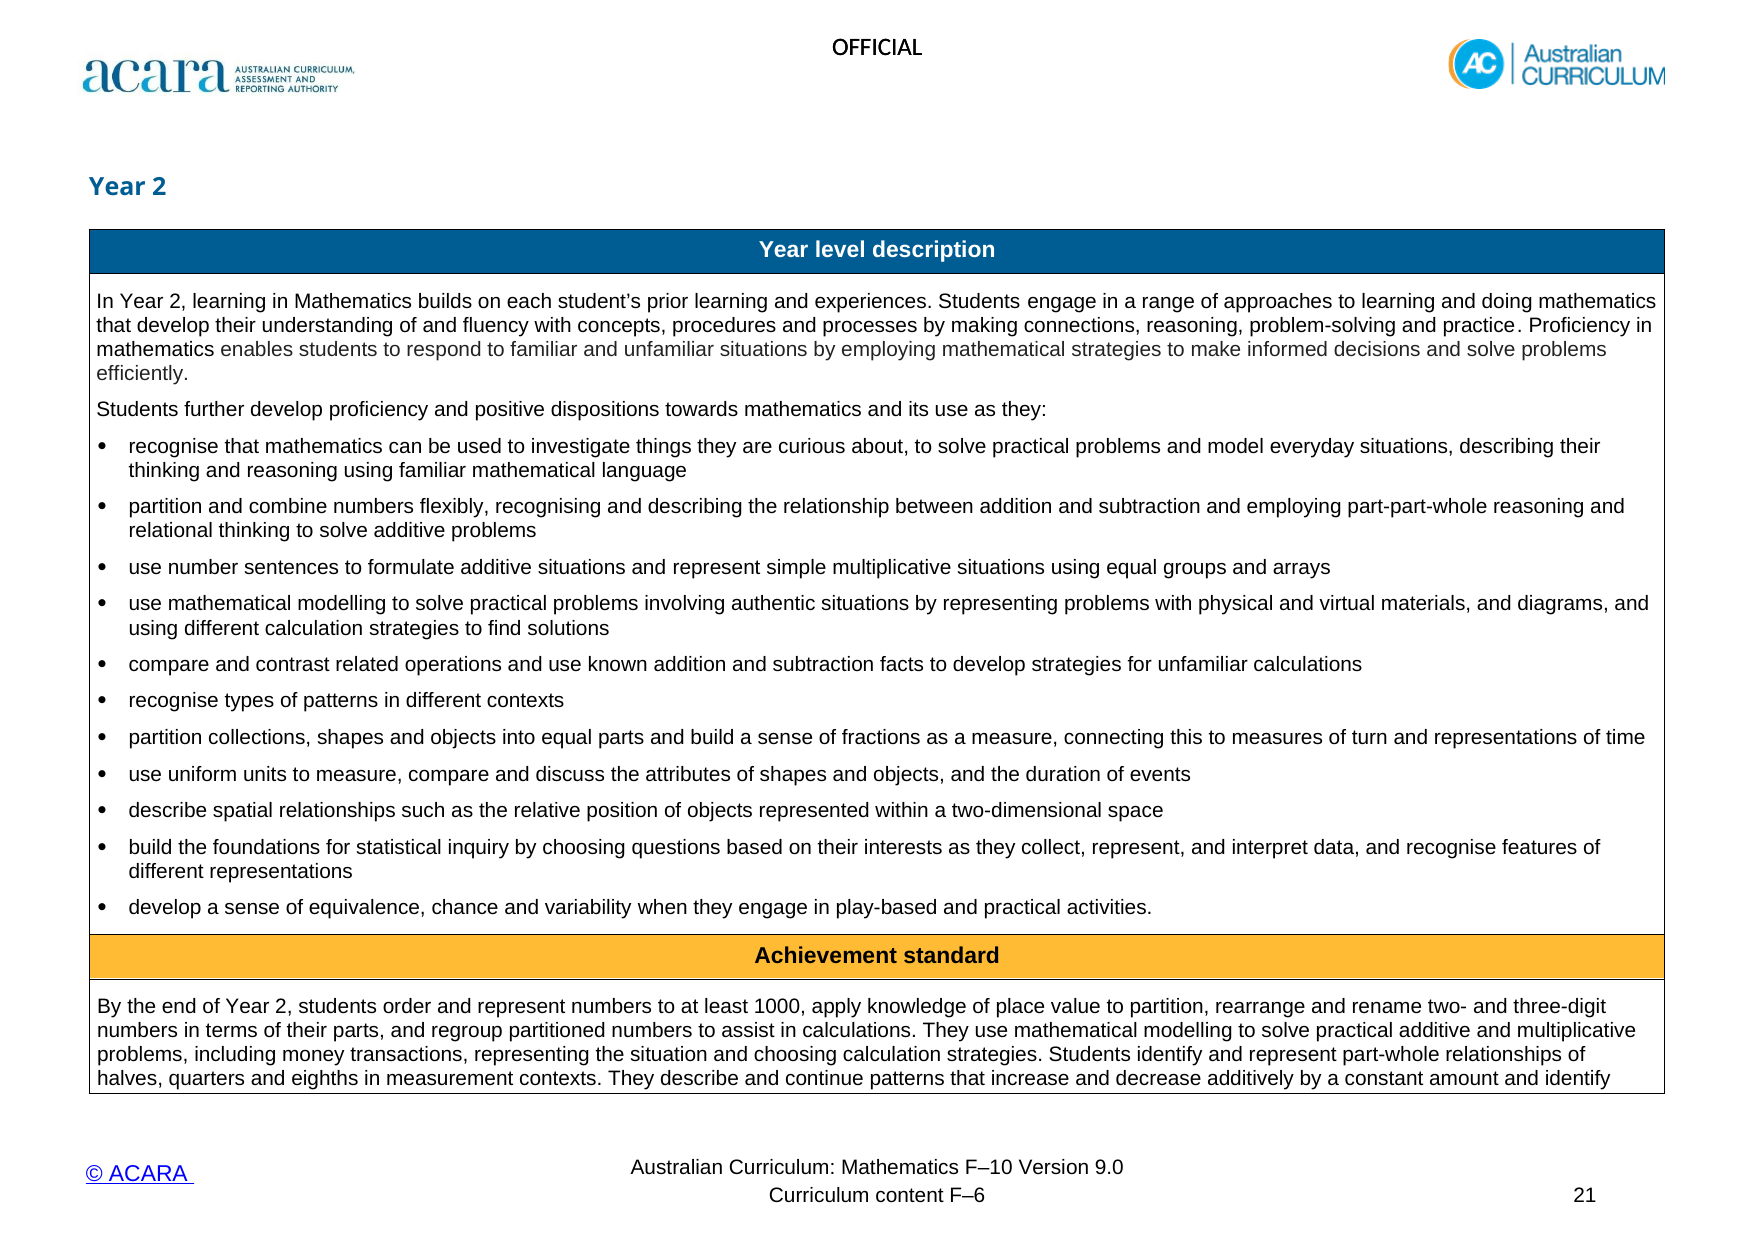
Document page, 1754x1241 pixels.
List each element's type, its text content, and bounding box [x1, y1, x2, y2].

table_cell In Year 2, learning in Mathematics builds on each student’s prior learning and experiences. Students engage in a range of approaches to learning and doing mathematics that develop their understanding of and fluency with concepts, procedures and processes by making connections, reasoning, problem-solving and practice. Proficiency in mathematics enables students to respond to familiar and unfamiliar situations by employing mathematical strategies to make informed decisions and solve problems efficiently. Students further develop proficiency and positive dispositions towards mathematics and its use as they: recognise that mathematics can be used to investigate things they are curious about, to solve practical problems and model everyday situations, describing their thinking and reasoning using familiar mathematical language partition and combine numbers flexibly, recognising and describing the relationship between addition and subtraction and employing part-part-whole reasoning and relational thinking to solve additive problems use number sentences to formulate additive situations and represent simple multiplicative situations using equal groups and arrays use mathematical modelling to solve practical problems involving authentic situations by representing problems with physical and virtual materials, and diagrams, and using different calculation strategies to find solutions compare and contrast related operations and use known addition and subtraction facts to develop strategies for unfamiliar calculations recognise types of patterns in different contexts partition collections, shapes and objects into equal parts and build a sense of fractions as a measure, connecting this to measures of turn and representations of time use uniform units to measure, compare and discuss the attributes of shapes and objects, and the duration of events describe spatial relationships such as the relative position of objects represented within a two-dimensional space build the foundations for statistical inquiry by choosing questions based on their interests as they collect, represent, and interpret data, and recognise features of different representations develop a sense of equivalence, chance and variability when they engage in play-based and practical activities. [90, 274, 1664, 934]
picture [1463, 53, 1496, 73]
subtitle Year 2 [89, 168, 1665, 203]
table_header Year level description [90, 230, 1664, 273]
table_cell Achievement standard [90, 935, 1664, 978]
picture [1487, 39, 1665, 89]
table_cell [90, 980, 1664, 1093]
picture [78, 52, 357, 96]
picture [1448, 39, 1471, 89]
